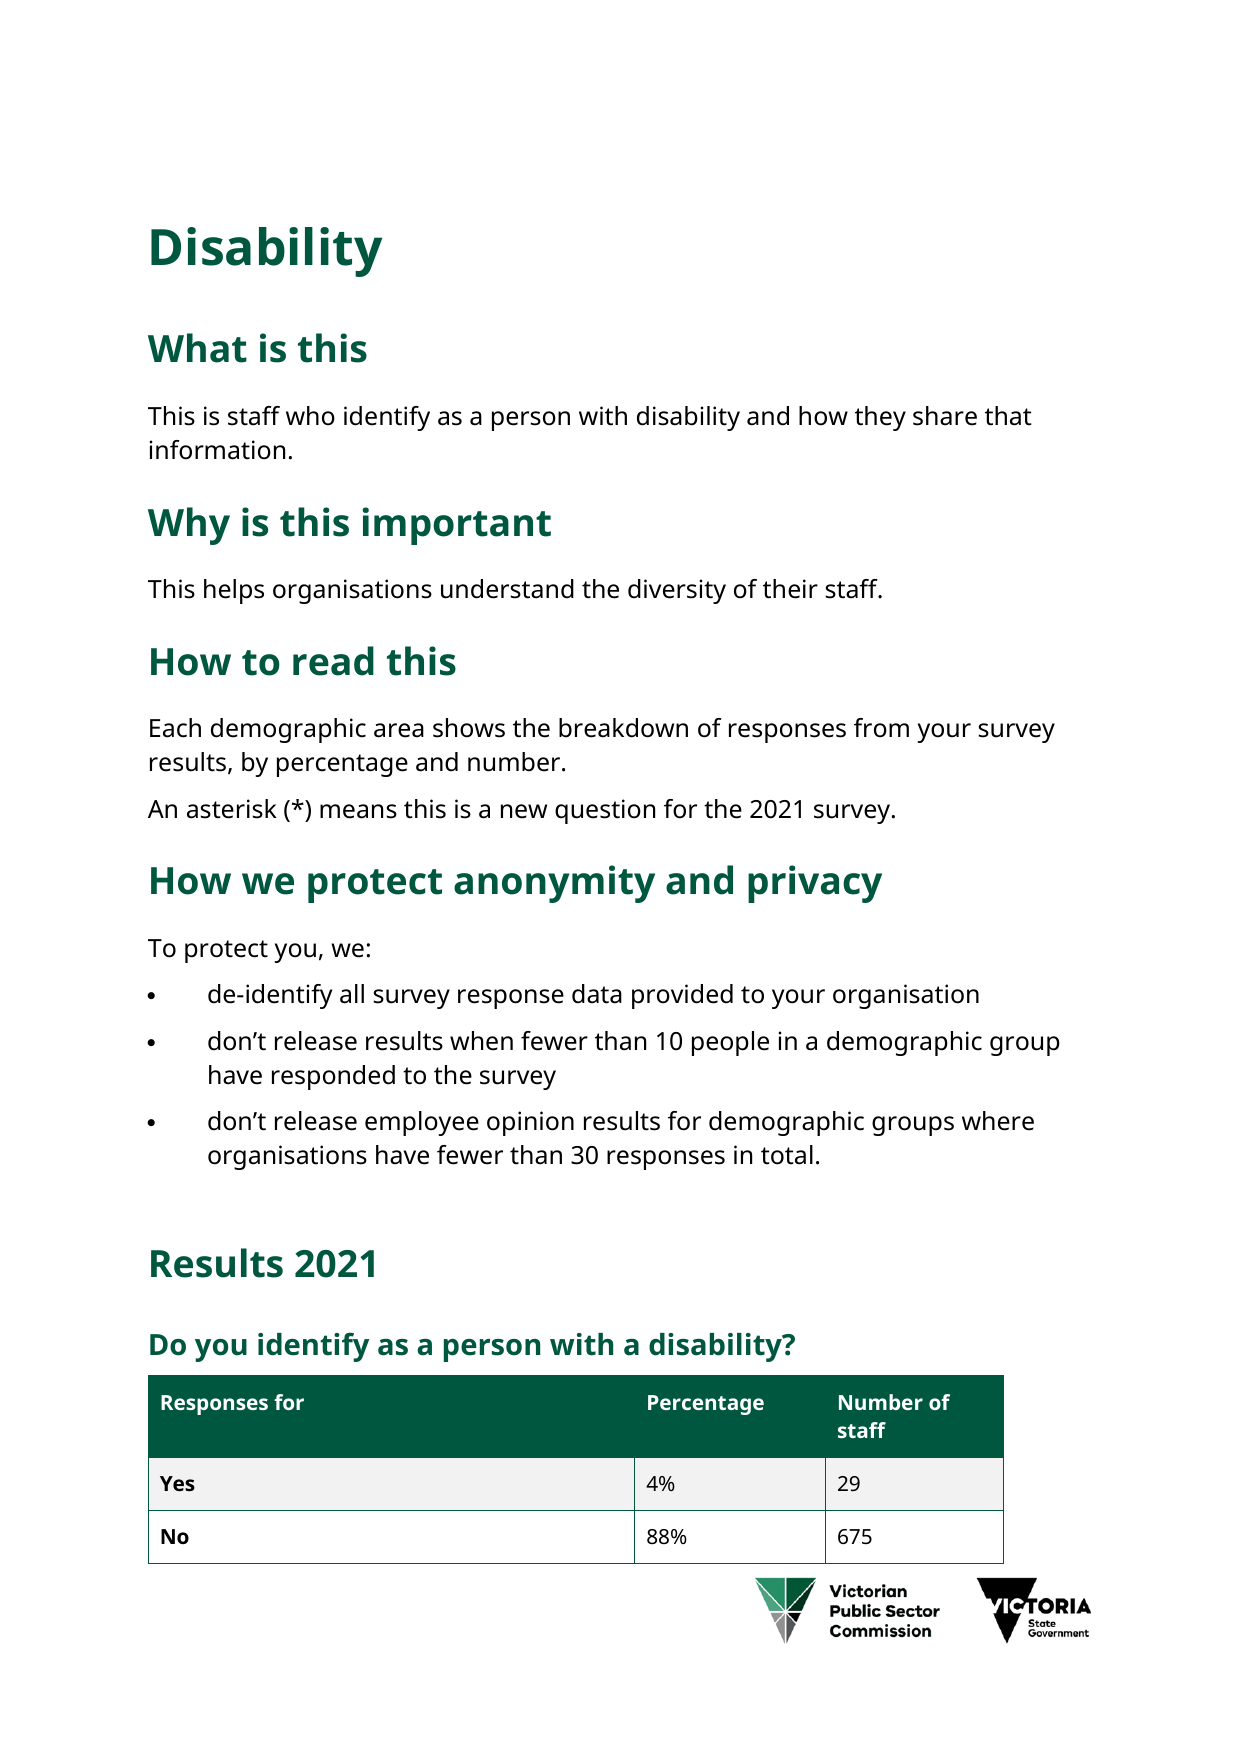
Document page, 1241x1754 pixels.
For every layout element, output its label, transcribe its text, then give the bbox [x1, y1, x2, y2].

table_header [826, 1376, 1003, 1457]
subtitle Disability [148, 212, 1092, 280]
text To protect you, we: [148, 930, 1092, 964]
text This helps organisations understand the diversity of their staff. [148, 572, 1092, 606]
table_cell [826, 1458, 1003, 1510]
picture [754, 1577, 1093, 1645]
text This is staff who identify as a person with disability and how they share that information. [148, 398, 1092, 467]
subtitle Do you identify as a person with a disability? [148, 1324, 1092, 1363]
subtitle How we protect anonymity and privacy [148, 854, 1092, 906]
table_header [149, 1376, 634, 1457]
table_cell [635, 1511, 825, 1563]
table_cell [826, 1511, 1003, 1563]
list de-identify all survey response data provided to your organisation [148, 977, 1092, 1011]
text An asterisk (*) means this is a new question for the 2021 survey. [148, 791, 1092, 825]
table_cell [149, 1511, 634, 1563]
list don’t release results when fewer than 10 people in a demographic group have responded to the survey [148, 1023, 1092, 1091]
subtitle Why is this important [148, 496, 1092, 547]
subtitle How to read this [148, 635, 1092, 686]
subtitle Results 2021 [148, 1237, 1092, 1288]
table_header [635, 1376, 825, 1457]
text Each demographic area shows the breakdown of responses from your survey results, by percentage and number. [148, 711, 1092, 779]
list don’t release employee opinion results for demographic groups where organisations have fewer than 30 responses in total. [148, 1104, 1092, 1172]
subtitle What is this [148, 323, 1092, 374]
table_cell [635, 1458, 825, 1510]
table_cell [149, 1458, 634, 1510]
